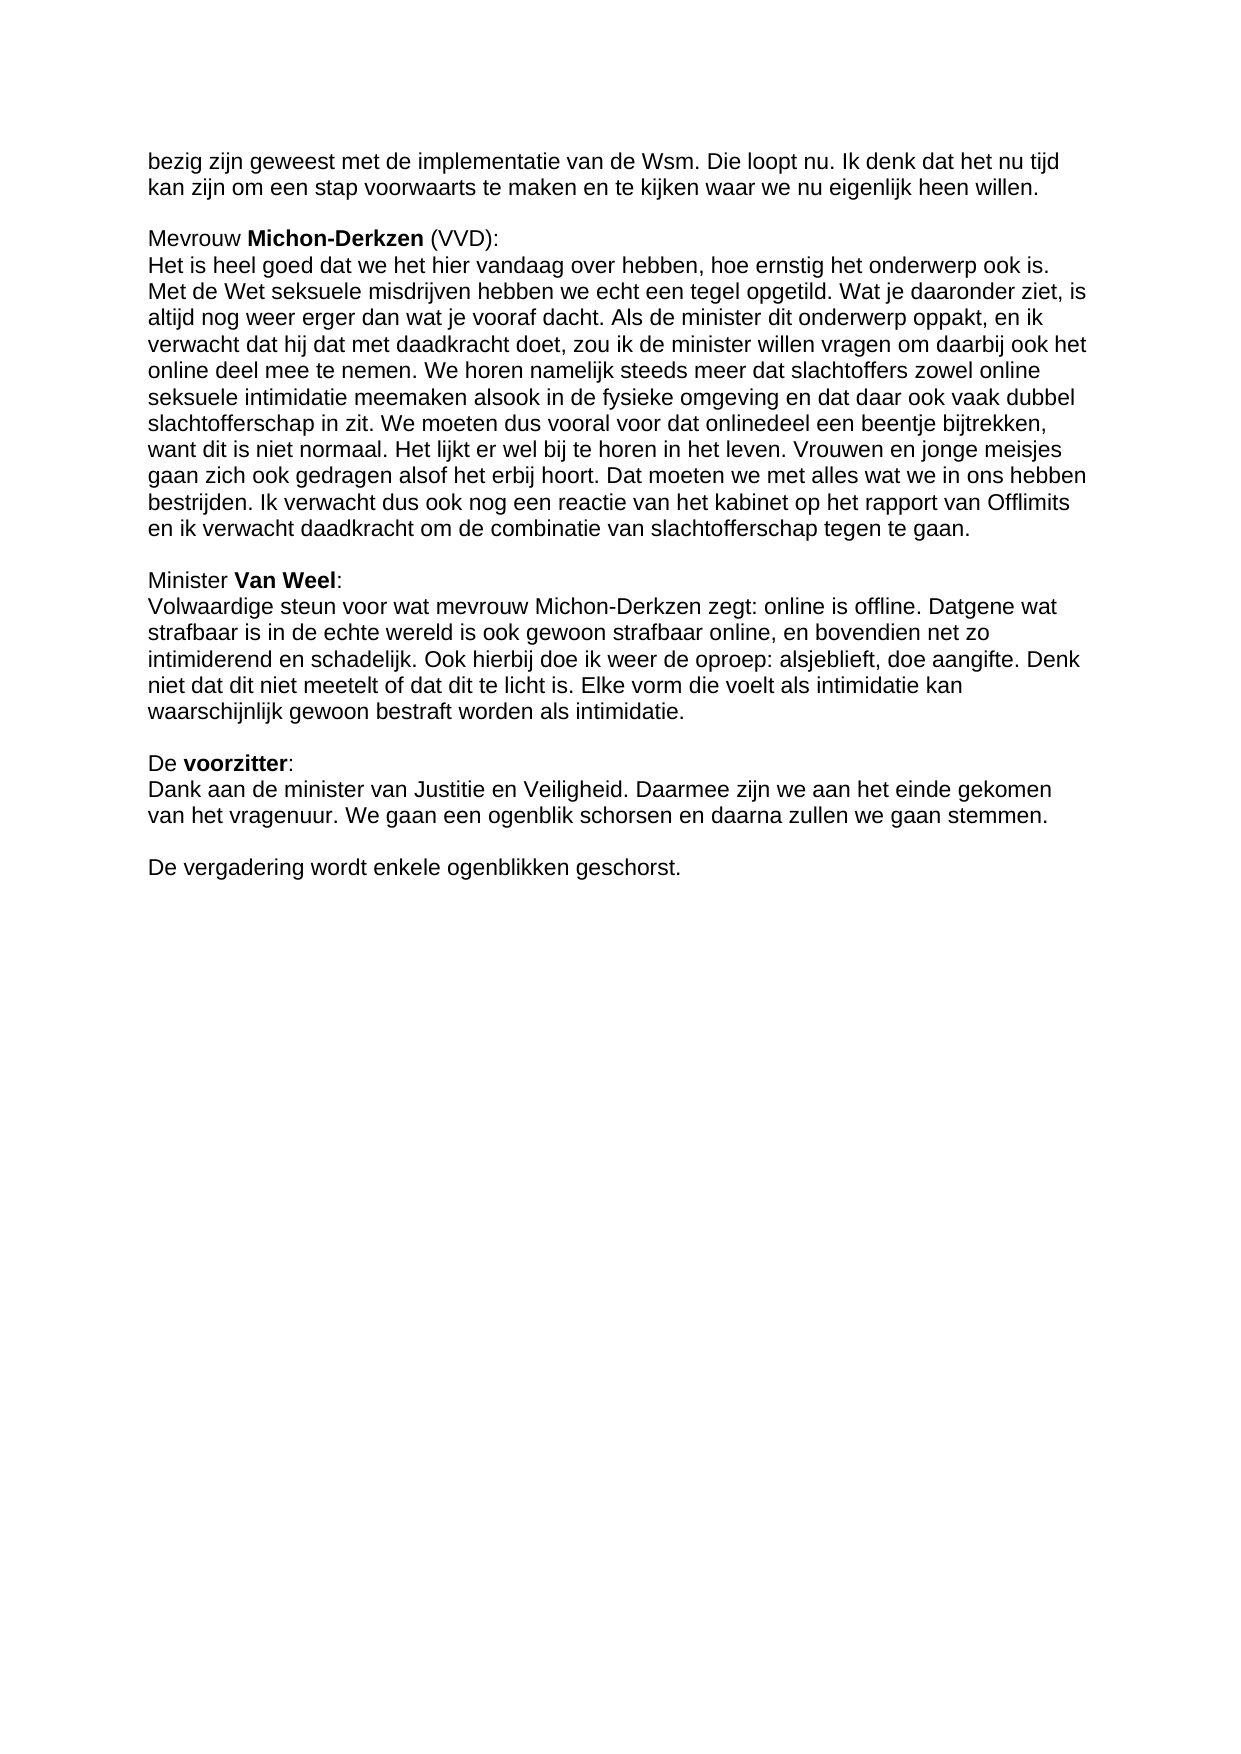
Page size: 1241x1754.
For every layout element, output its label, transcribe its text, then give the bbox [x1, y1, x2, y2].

text De voorzitter: Dank aan de minister van Justitie en Veiligheid. Daarmee zijn we aan het einde gekomen van het vragenuur. We gaan een ogenblik schorsen en daarna zullen we gaan stemmen. [148, 750, 1093, 829]
text De vergadering wordt enkele ogenblikken geschorst. [148, 854, 1093, 880]
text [148, 148, 1093, 200]
text Minister Van Weel: Volwaardige steun voor wat mevrouw Michon-Derkzen zegt: online is offline. Datgene wat strafbaar is in de echte wereld is ook gewoon strafbaar online, en bovendien net zo intimiderend en schadelijk. Ook hierbij doe ik weer de oproep: alsjeblieft, doe aangifte. Denk niet dat dit niet meetelt of dat dit te licht is. Elke vorm die voelt als intimidatie kan waarschijnlijk gewoon bestraft worden als intimidatie. [148, 567, 1093, 725]
text Mevrouw Michon-Derkzen (VVD): Het is heel goed dat we het hier vandaag over hebben, hoe ernstig het onderwerp ook is. Met de Wet seksuele misdrijven hebben we echt een tegel opgetild. Wat je daaronder ziet, is altijd nog weer erger dan wat je vooraf dacht. Als de minister dit onderwerp oppakt, en ik verwacht dat hij dat met daadkracht doet, zou ik de minister willen vragen om daarbij ook het online deel mee te nemen. We horen namelijk steeds meer dat slachtoffers zowel online seksuele intimidatie meemaken alsook in de fysieke omgeving en dat daar ook vaak dubbel slachtofferschap in zit. We moeten dus vooral voor dat onlinedeel een beentje bijtrekken, want dit is niet normaal. Het lijkt er wel bij te horen in het leven. Vrouwen en jonge meisjes gaan zich ook gedragen alsof het erbij hoort. Dat moeten we met alles wat we in ons hebben bestrijden. Ik verwacht dus ook nog een reactie van het kabinet op het rapport van Offlimits en ik verwacht daadkracht om de combinatie van slachtofferschap tegen te gaan. [148, 225, 1093, 542]
